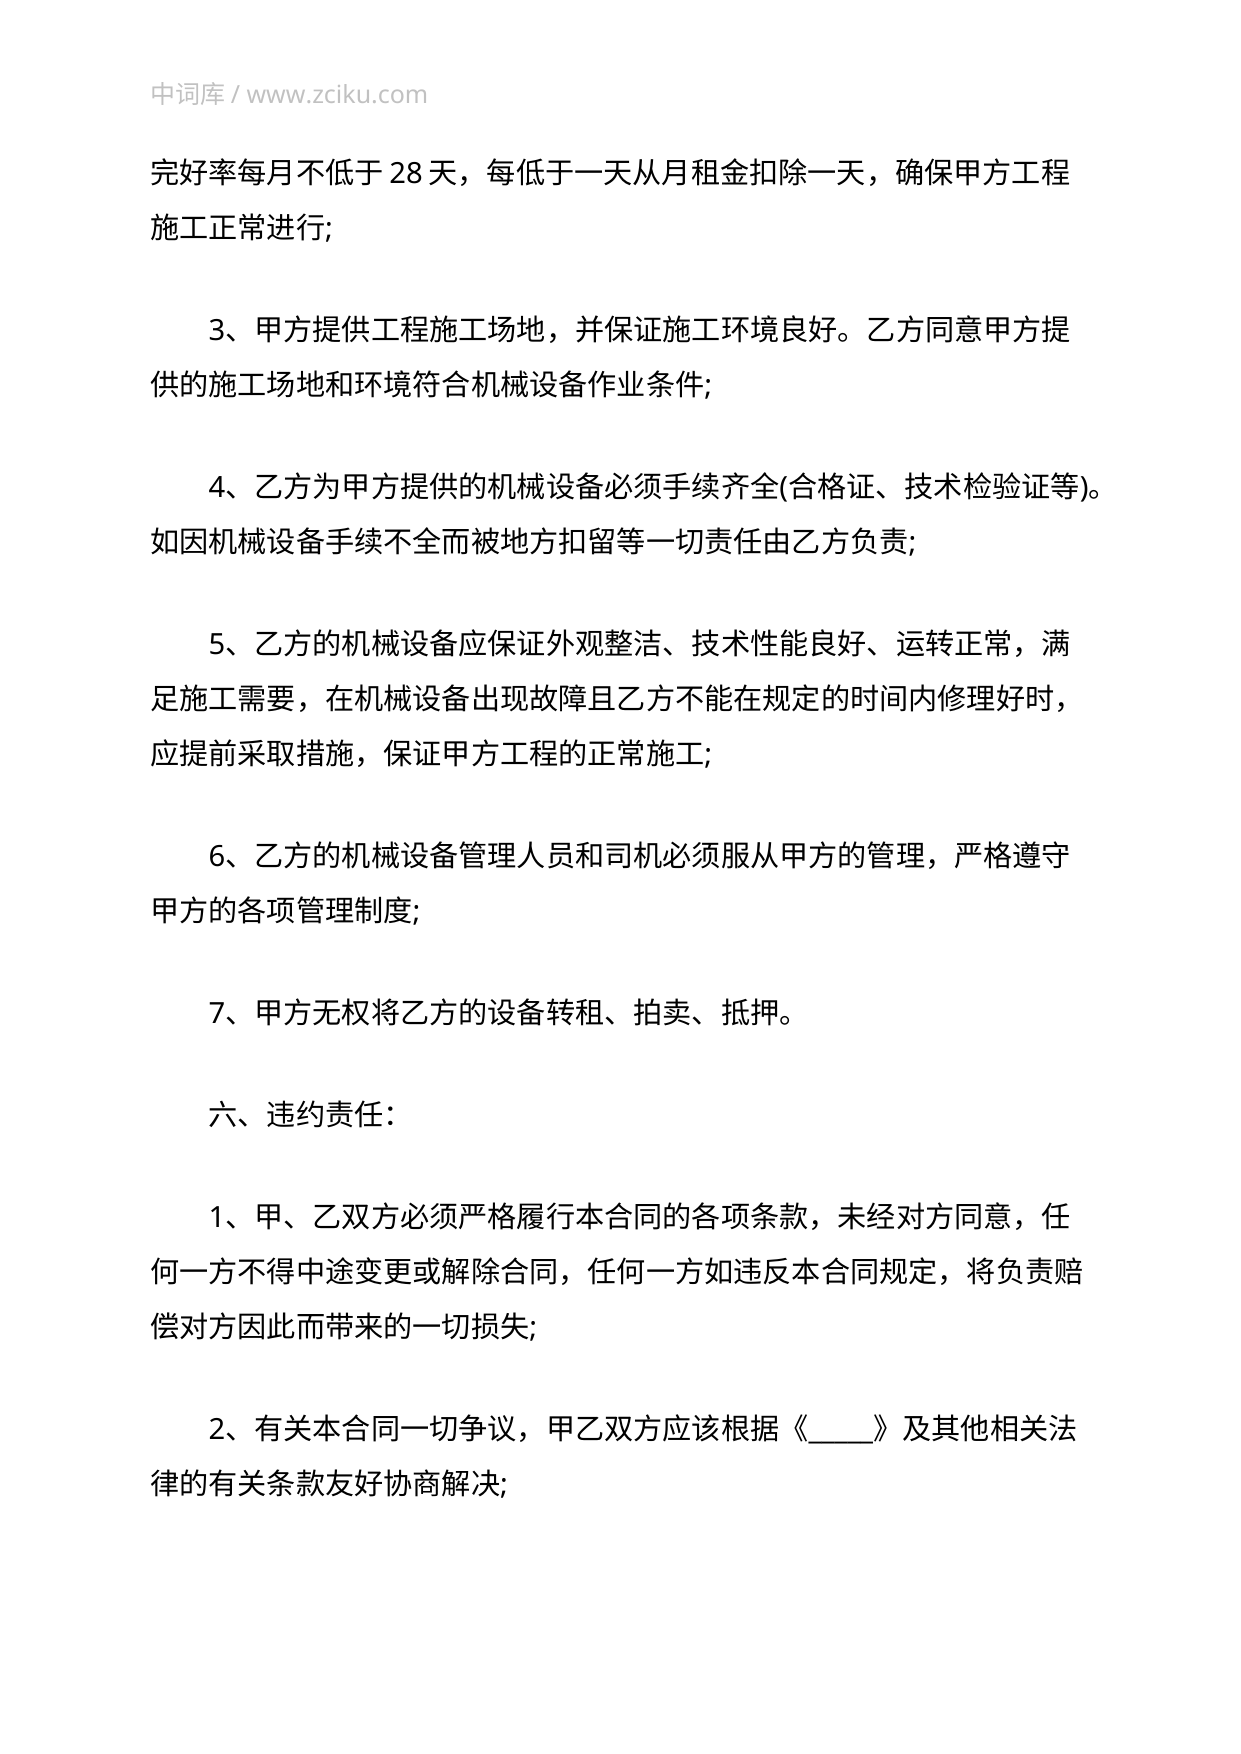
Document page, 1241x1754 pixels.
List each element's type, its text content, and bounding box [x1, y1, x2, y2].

text 3、甲方提供工程施工场地，并保证施工环境良好。乙方同意甲方提供的施工场地和环境符合机械设备作业条件; [150, 307, 1090, 404]
text 1、甲、乙双方必须严格履行本合同的各项条款，未经对方同意，任何一方不得中途变更或解除合同，任何一方如违反本合同规定，将负责赔偿对方因此而带来的一切损失; [150, 1193, 1090, 1346]
text 六、违约责任： [150, 1092, 1090, 1134]
text 6、乙方的机械设备管理人员和司机必须服从甲方的管理，严格遵守甲方的各项管理制度; [150, 833, 1090, 930]
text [150, 150, 1090, 247]
text 2、有关本合同一切争议，甲乙双方应该根据《_____》及其他相关法律的有关条款友好协商解决; [150, 1405, 1090, 1503]
text 5、乙方的机械设备应保证外观整洁、技术性能良好、运转正常，满足施工需要，在机械设备出现故障且乙方不能在规定的时间内修理好时，应提前采取措施，保证甲方工程的正常施工; [150, 621, 1090, 773]
text 4、乙方为甲方提供的机械设备必须手续齐全(合格证、技术检验证等)。如因机械设备手续不全而被地方扣留等一切责任由乙方负责; [150, 464, 1090, 561]
text 7、甲方无权将乙方的设备转租、拍卖、抵押。 [150, 990, 1090, 1032]
